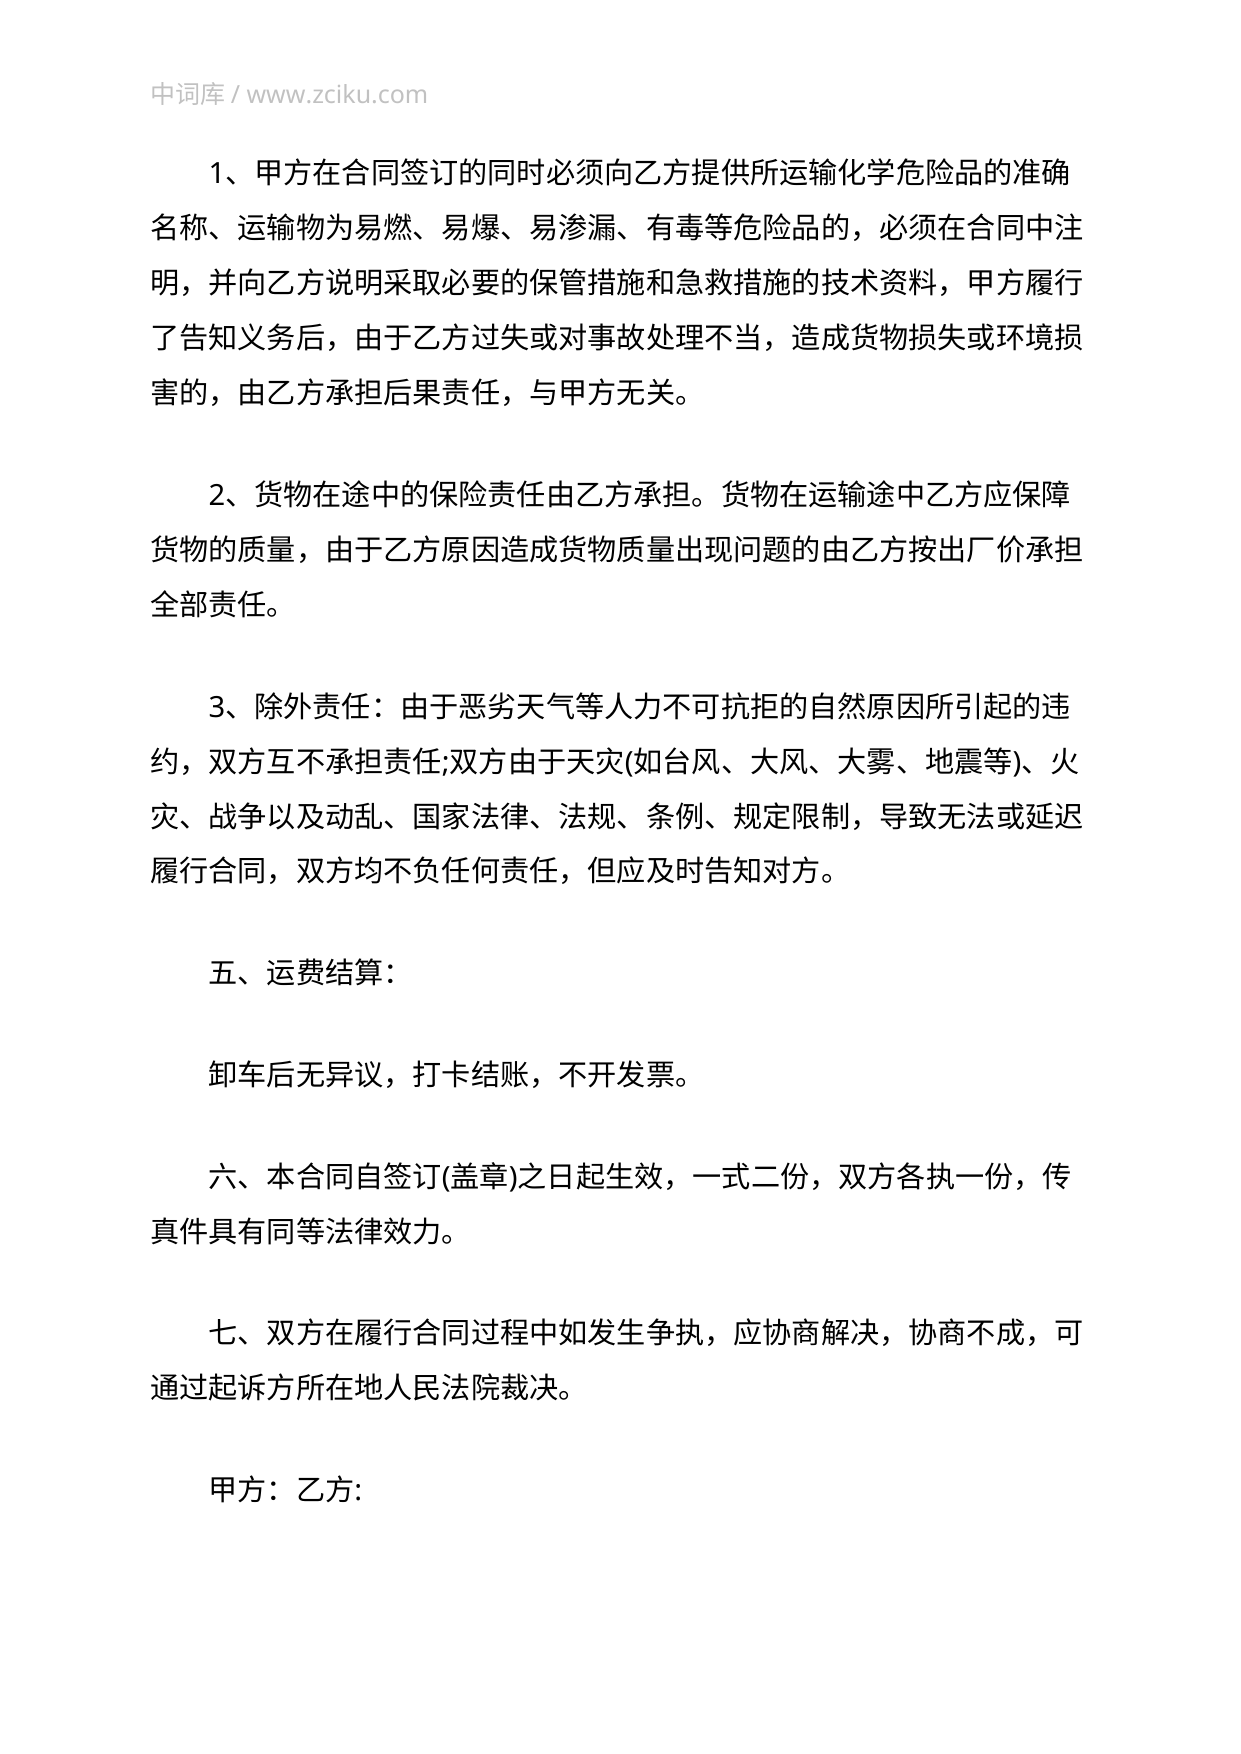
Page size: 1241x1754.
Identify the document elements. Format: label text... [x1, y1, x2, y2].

text 1、甲方在合同签订的同时必须向乙方提供所运输化学危险品的准确名称、运输物为易燃、易爆、易渗漏、有毒等危险品的，必须在合同中注明，并向乙方说明采取必要的保管措施和急救措施的技术资料，甲方履行了告知义务后，由于乙方过失或对事故处理不当，造成货物损失或环境损害的，由乙方承担后果责任，与甲方无关。 [150, 150, 1090, 412]
text 3、除外责任：由于恶劣天气等人力不可抗拒的自然原因所引起的违约，双方互不承担责任;双方由于天灾(如台风、大风、大雾、地震等)、火灾、战争以及动乱、国家法律、法规、条例、规定限制，导致无法或延迟履行合同，双方均不负任何责任，但应及时告知对方。 [150, 683, 1090, 890]
text 甲方：乙方: [150, 1467, 1090, 1509]
text 七、双方在履行合同过程中如发生争执，应协商解决，协商不成，可通过起诉方所在地人民法院裁决。 [150, 1310, 1090, 1407]
text 2、货物在途中的保险责任由乙方承担。货物在运输途中乙方应保障货物的质量，由于乙方原因造成货物质量出现问题的由乙方按出厂价承担全部责任。 [150, 471, 1090, 624]
text 五、运费结算： [150, 950, 1090, 992]
text 六、本合同自签订(盖章)之日起生效，一式二份，双方各执一份，传真件具有同等法律效力。 [150, 1153, 1090, 1251]
text 卸车后无异议，打卡结账，不开发票。 [150, 1052, 1090, 1094]
